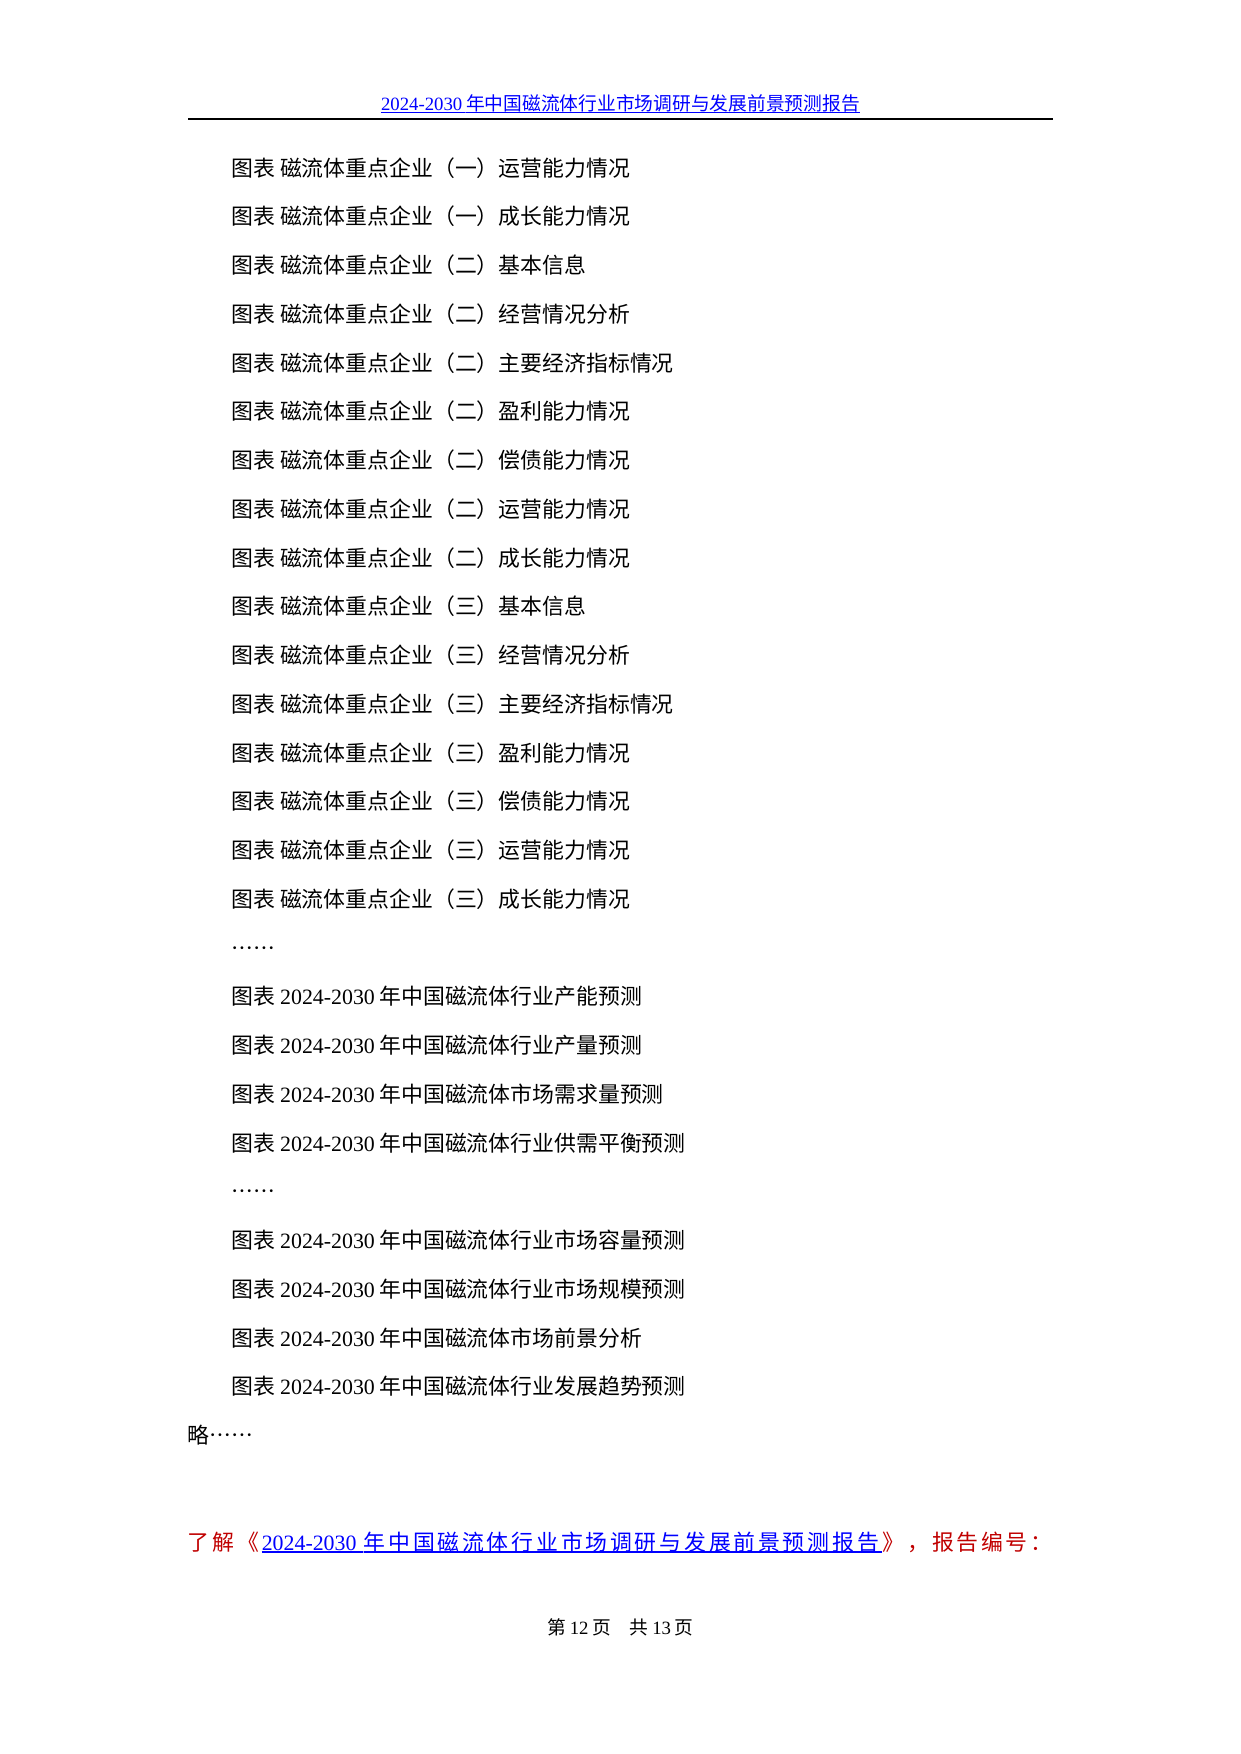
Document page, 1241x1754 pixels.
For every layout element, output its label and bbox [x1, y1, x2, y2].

text [187, 1524, 1053, 1557]
text [187, 150, 1053, 1450]
